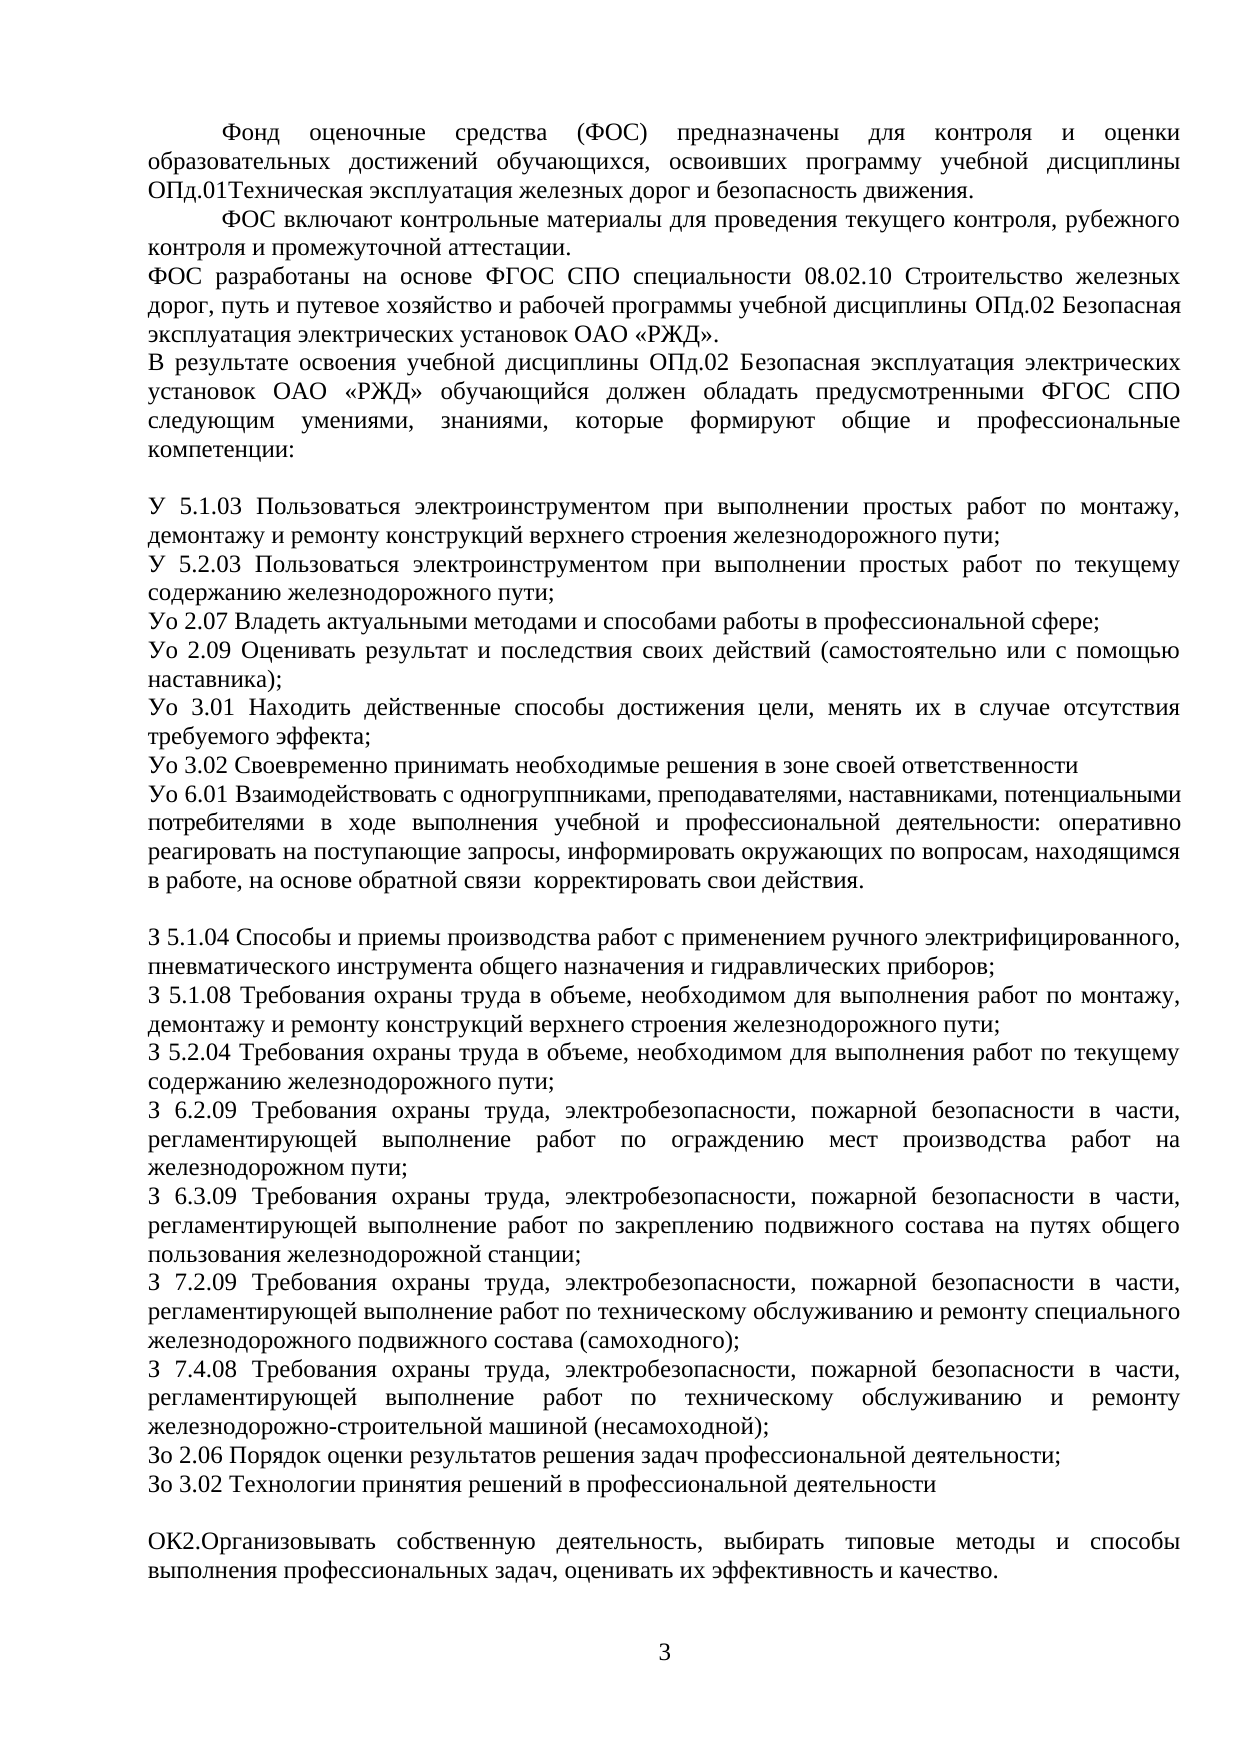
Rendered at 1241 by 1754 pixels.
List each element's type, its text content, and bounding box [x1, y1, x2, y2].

text ФОС включают контрольные материалы для проведения текущего контроля, рубежного контроля и промежуточной аттестации. [148, 204, 1181, 261]
text В результате освоения учебной дисциплины ОПд.02 Безопасная эксплуатация электрических установок ОАО «РЖД» обучающийся должен обладать предусмотренными ФГОС СПО следующим умениями, знаниями, которые формируют общие и профессиональные компетенции: [148, 347, 1181, 462]
text Уо 2.09 Оценивать результат и последствия своих действий (самостоятельно или с помощью наставника); [148, 635, 1181, 692]
text Зо 3.02 Технологии принятия решений в профессиональной деятельности [148, 1469, 1181, 1497]
text ОК2.Организовывать собственную деятельность, выбирать типовые методы и способы выполнения профессиональных задач, оценивать их эффективность и качество. [148, 1526, 1181, 1584]
text З 5.1.04 Способы и приемы производства работ с применением ручного электрифицированного, пневматического инструмента общего назначения и гидравлических приборов; [148, 922, 1181, 980]
text У 5.1.03 Пользоваться электроинструментом при выполнении простых работ по монтажу, демонтажу и ремонту конструкций верхнего строения железнодорожного пути; [148, 491, 1181, 549]
text ФОС разработаны на основе ФГОС СПО специальности 08.02.10 Строительство железных дорог, путь и путевое хозяйство и рабочей программы учебной дисциплины ОПд.02 Безопасная эксплуатация электрических установок ОАО «РЖД». [148, 261, 1181, 347]
text Зо 2.06 Порядок оценки результатов решения задач профессиональной деятельности; [148, 1440, 1181, 1469]
text З 5.1.08 Требования охраны труда в объеме, необходимом для выполнения работ по монтажу, демонтажу и ремонту конструкций верхнего строения железнодорожного пути; [148, 980, 1181, 1037]
text З 7.2.09 Требования охраны труда, электробезопасности, пожарной безопасности в части, регламентирующей выполнение работ по техническому обслуживанию и ремонту специального железнодорожного подвижного состава (самоходного); [148, 1267, 1181, 1354]
text З 5.2.04 Требования охраны труда в объеме, необходимом для выполнения работ по текущему содержанию железнодорожного пути; [148, 1037, 1181, 1095]
text Фонд оценочные средства (ФОС) предназначены для контроля и оценки образовательных достижений обучающихся, освоивших программу учебной дисциплины ОПд.01Техническая эксплуатация железных дорог и безопасность движения. [148, 117, 1181, 204]
text Уо 6.01 Взаимодействовать с одногруппниками, преподавателями, наставниками, потенциальными потребителями в ходе выполнения учебной и профессиональной деятельности: оперативно реагировать на поступающие запросы, информировать окружающих по вопросам, находящимся в работе, на основе обратной связи корректировать свои действия. [148, 779, 1181, 894]
text Уо 3.01 Находить действенные способы достижения цели, менять их в случае отсутствия требуемого эффекта; [148, 692, 1181, 750]
text З 7.4.08 Требования охраны труда, электробезопасности, пожарной безопасности в части, регламентирующей выполнение работ по техническому обслуживанию и ремонту железнодорожно-строительной машиной (несамоходной); [148, 1354, 1181, 1440]
text З 6.2.09 Требования охраны труда, электробезопасности, пожарной безопасности в части, регламентирующей выполнение работ по ограждению мест производства работ на железнодорожном пути; [148, 1095, 1181, 1181]
text Уо 3.02 Своевременно принимать необходимые решения в зоне своей ответственности [148, 750, 1181, 779]
text У 5.2.03 Пользоваться электроинструментом при выполнении простых работ по текущему содержанию железнодорожного пути; [148, 549, 1181, 606]
text З 6.3.09 Требования охраны труда, электробезопасности, пожарной безопасности в части, регламентирующей выполнение работ по закреплению подвижного состава на путях общего пользования железнодорожной станции; [148, 1181, 1181, 1267]
text Уо 2.07 Владеть актуальными методами и способами работы в профессиональной сфере; [148, 606, 1181, 635]
